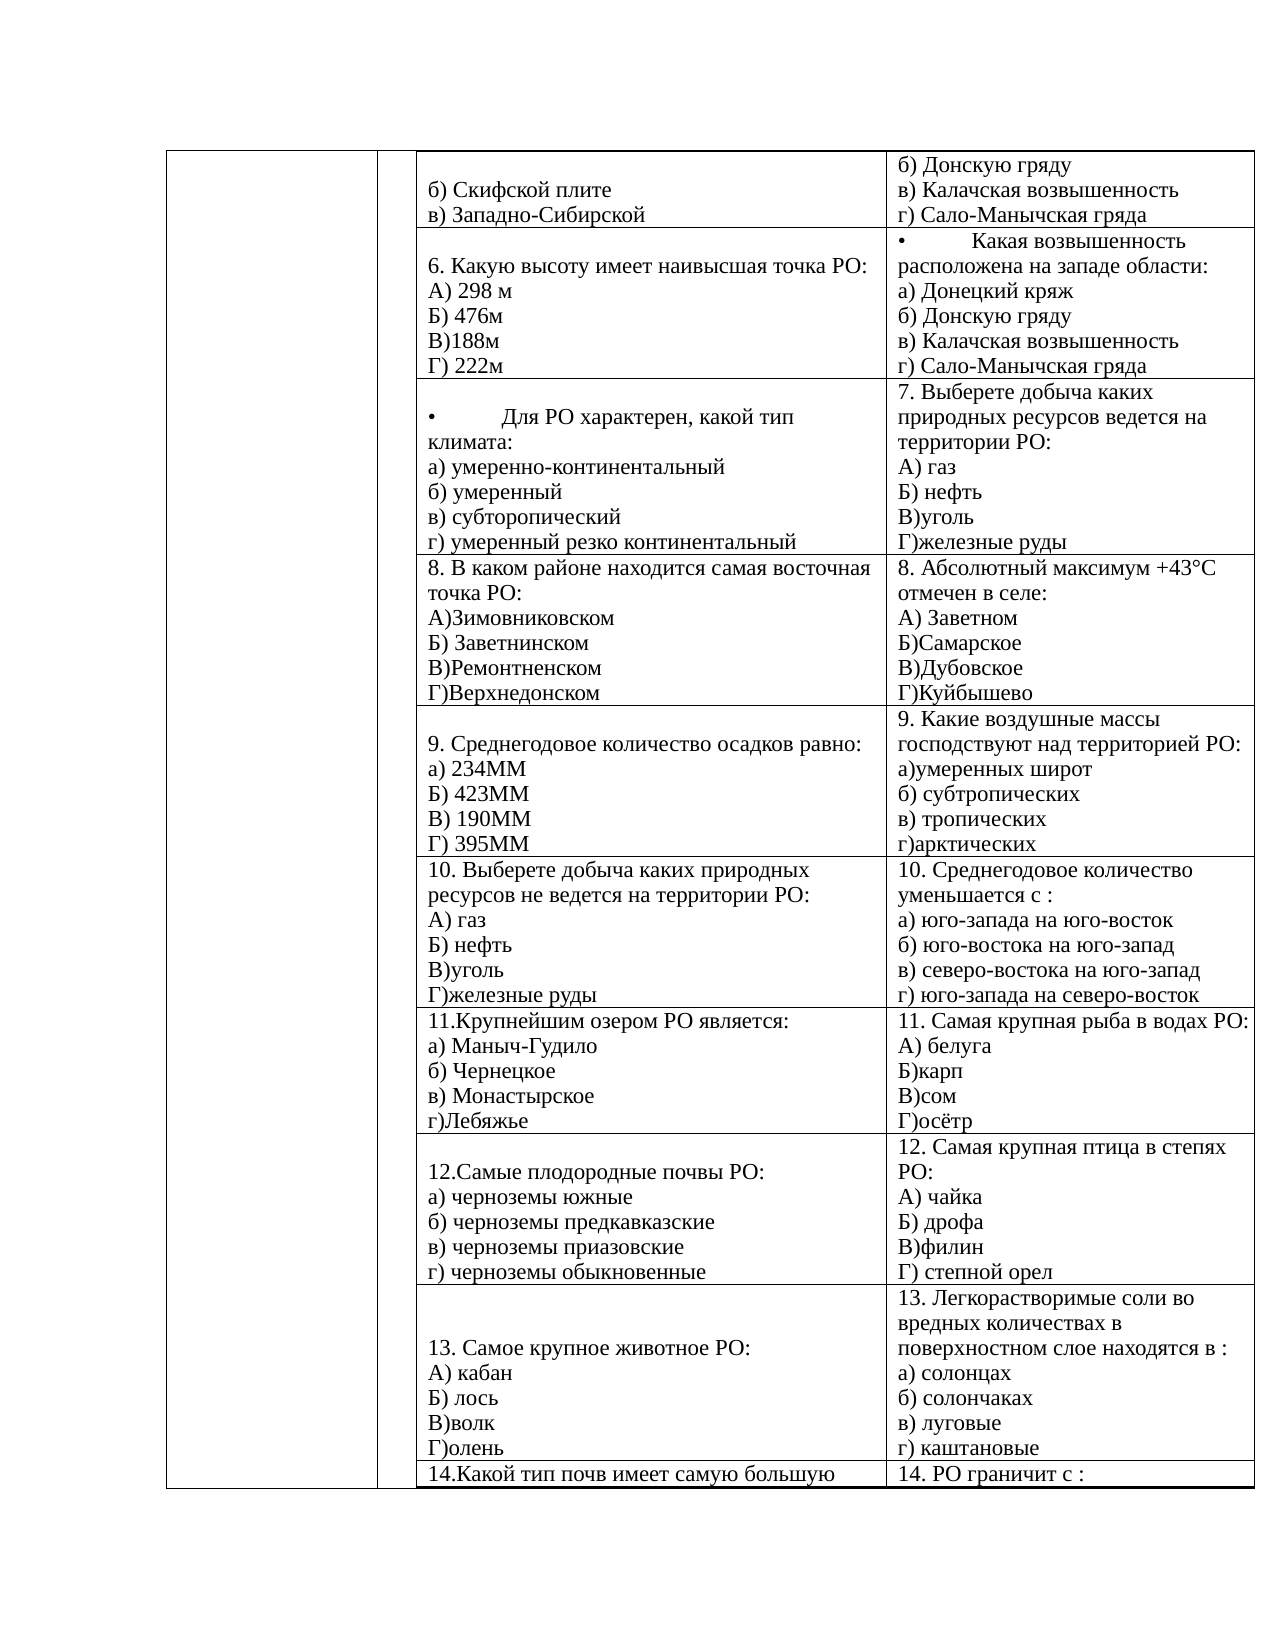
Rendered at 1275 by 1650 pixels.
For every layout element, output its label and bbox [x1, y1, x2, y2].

table_cell [167, 151, 377, 1487]
table_cell [378, 151, 416, 1487]
